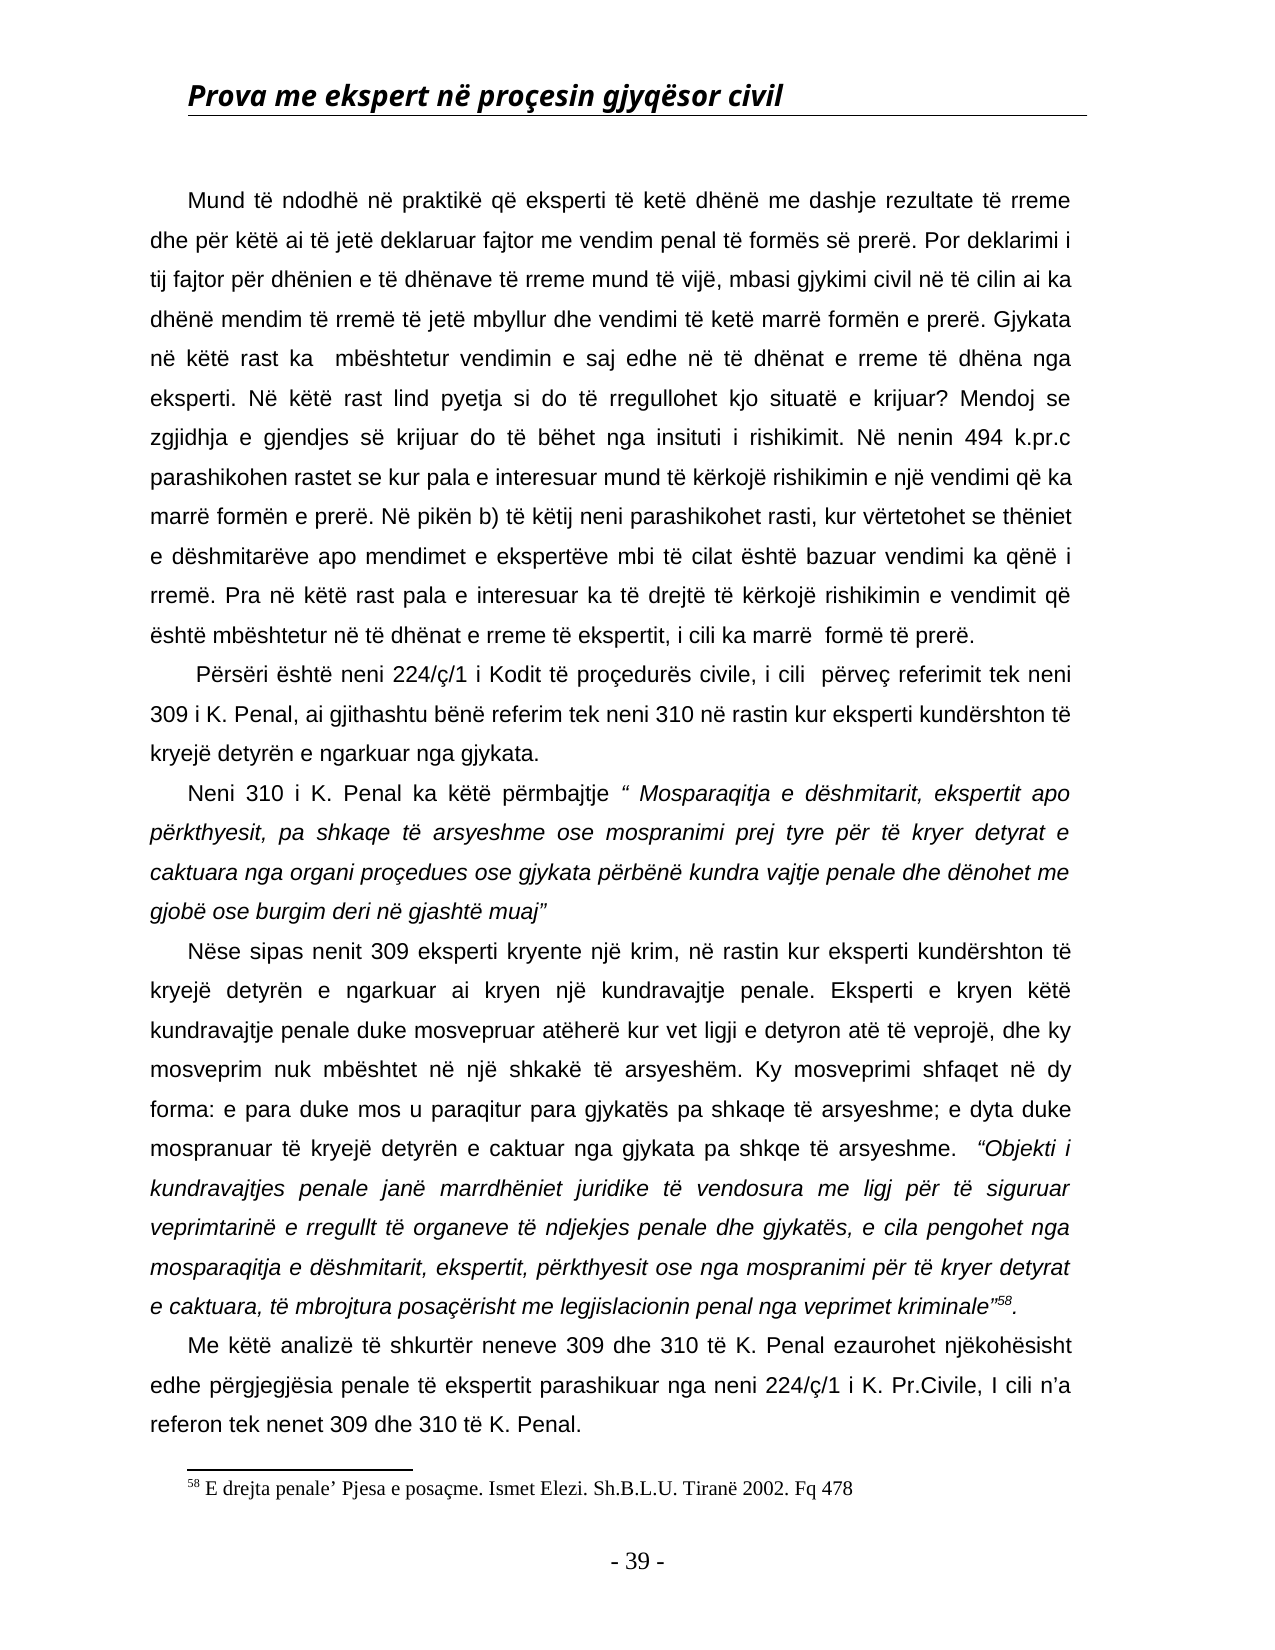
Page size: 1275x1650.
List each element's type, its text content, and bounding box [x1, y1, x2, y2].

text Nëse sipas nenit 309 eksperti kryente një krim, në rastin kur eksperti kundërshton të kryejë detyrën e ngarkuar ai kryen një kundravajtje penale. Eksperti e kryen këtë kundravajtje penale duke mosvepruar atëherë kur vet ligji e detyron atë të veprojë, dhe ky mosveprim nuk mbështet në një shkakë të arsyeshëm. Ky mosveprimi shfaqet në dy forma: e para duke mos u paraqitur para gjykatës pa shkaqe të arsyeshme; e dyta duke mospranuar të kryejë detyrën e caktuar nga gjykata pa shkqe të arsyeshme. “Objekti i kundravajtjes penale janë marrdhëniet juridike të vendosura me ligj për të siguruar veprimtarinë e rregullt të organeve të ndjekjes penale dhe gjykatës, e cila pengohet nga mosparaqitja e dëshmitarit, ekspertit, përkthyesit ose nga mospranimi për të kryer detyrat e caktuara, të mbrojtura posaçërisht me legjislacionin penal nga veprimet kriminale”. [150, 938, 1072, 1319]
text Mund të ndodhë në praktikë që eksperti të ketë dhënë me dashje rezultate të rreme dhe për këtë ai të jetë deklaruar fajtor me vendim penal të formës së prerë. Por deklarimi i tij fajtor për dhënien e të dhënave të rreme mund të vijë, mbasi gjykimi civil në të cilin ai ka dhënë mendim të rremë të jetë mbyllur dhe vendimi të ketë marrë formën e prerë. Gjykata në këtë rast ka mbështetur vendimin e saj edhe në të dhënat e rreme të dhëna nga eksperti. Në këtë rast lind pyetja si do të rregullohet kjo situatë e krijuar? Mendoj se zgjidhja e gjendjes së krijuar do të bëhet nga insituti i rishikimit. Në nenin 494 k.pr.c parashikohen rastet se kur pala e interesuar mund të kërkojë rishikimin e një vendimi që ka marrë formën e prerë. Në pikën b) të këtij neni parashikohet rasti, kur vërtetohet se thëniet e dëshmitarëve apo mendimet e ekspertëve mbi të cilat është bazuar vendimi ka qënë i rremë. Pra në këtë rast pala e interesuar ka të drejtë të kërkojë rishikimin e vendimit që është mbështetur në të dhënat e rreme të ekspertit, i cili ka marrë formë të prerë. [150, 187, 1072, 648]
text Me këtë analizë të shkurtër neneve 309 dhe 310 të K. Penal ezaurohet njëkohësisht edhe përgjegjësia penale të ekspertit parashikuar nga neni 224/ç/1 i K. Pr.Civile, I cili n’a referon tek nenet 309 dhe 310 të K. Penal. [150, 1332, 1072, 1438]
text Neni 310 i K. Penal ka këtë përmbajtje “ Mosparaqitja e dëshmitarit, ekspertit apo përkthyesit, pa shkaqe të arsyeshme ose mospranimi prej tyre për të kryer detyrat e caktuara nga organi proçedues ose gjykata përbënë kundra vajtje penale dhe dënohet me gjobë ose burgim deri në gjashtë muaj” [150, 780, 1072, 924]
text Përsëri është neni 224/ç/1 i Kodit të proçedurës civile, i cili përveç referimit tek neni 309 i K. Penal, ai gjithashtu bënë referim tek neni 310 në rastin kur eksperti kundërshton të kryejë detyrën e ngarkuar nga gjykata. [150, 661, 1072, 767]
